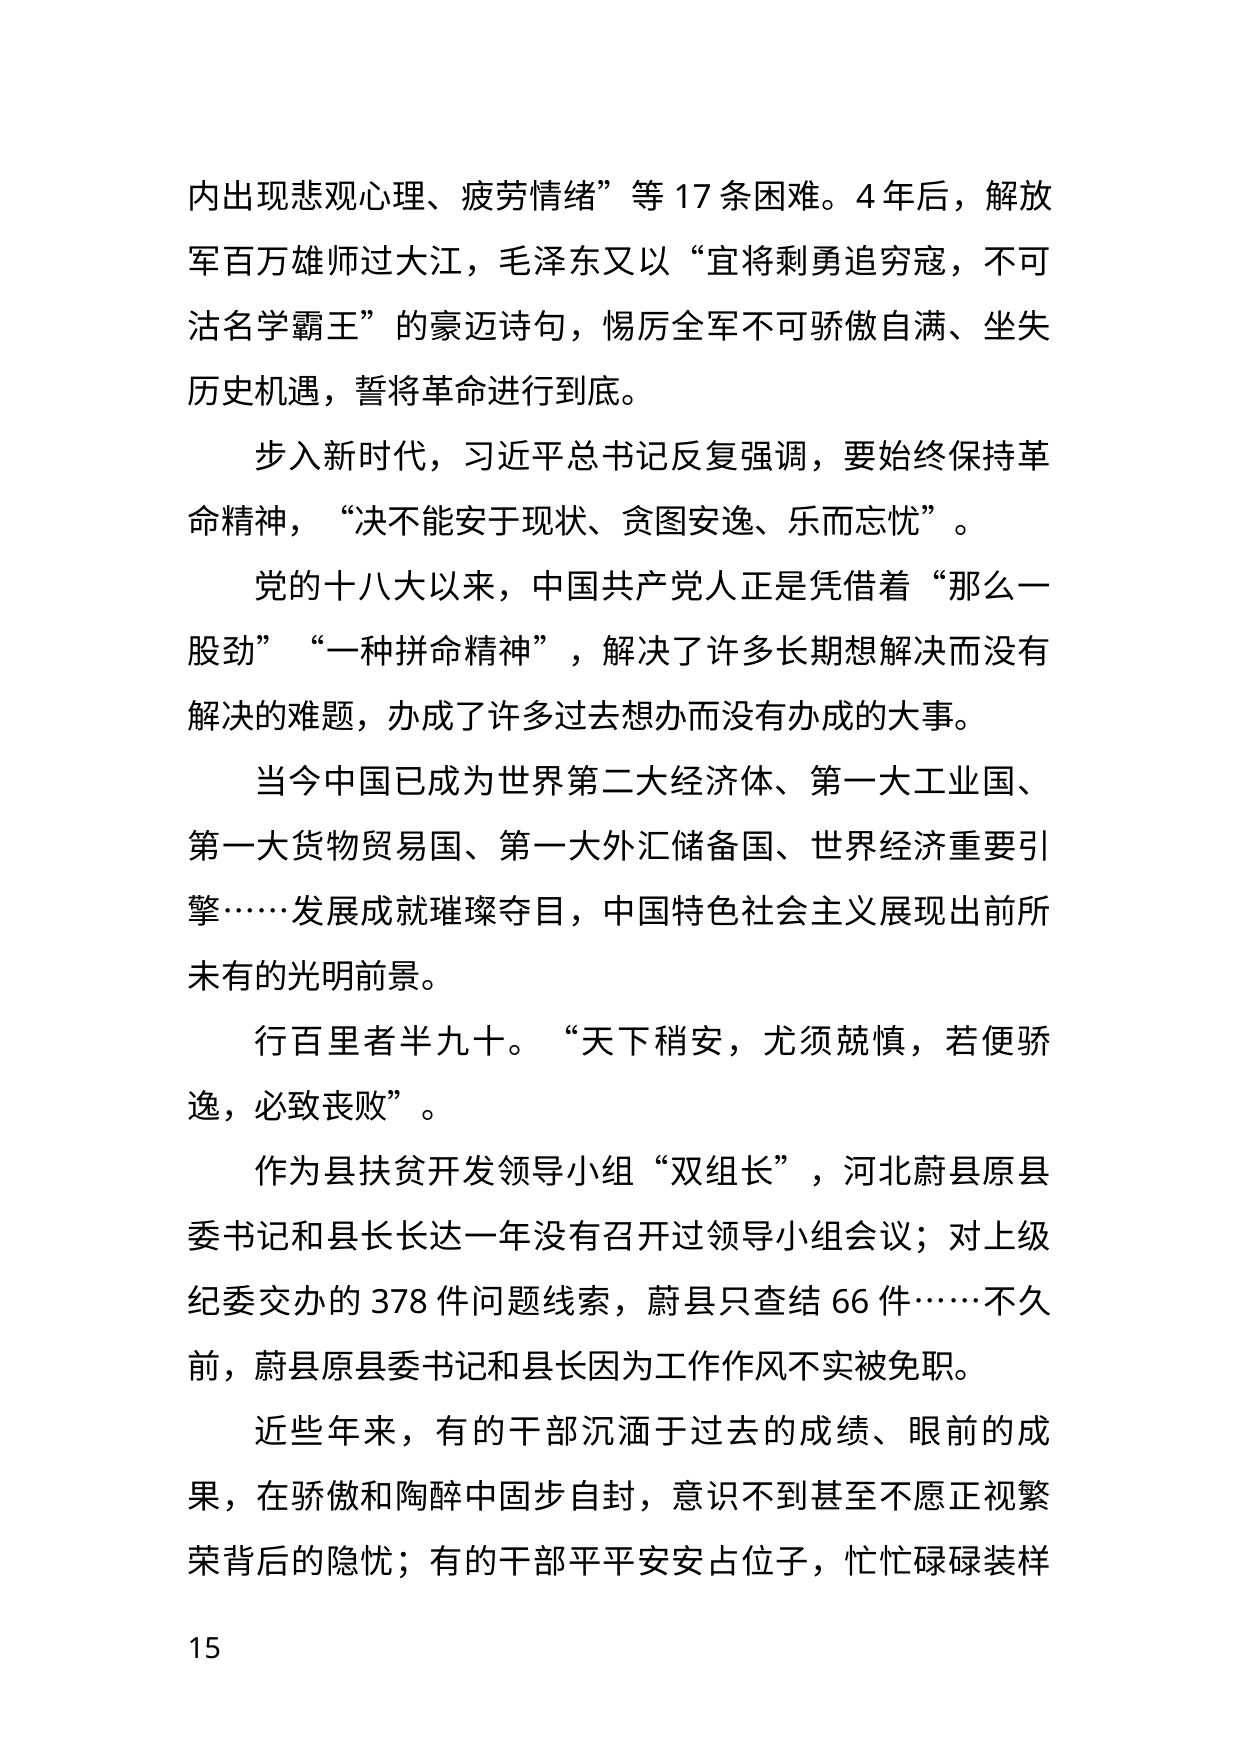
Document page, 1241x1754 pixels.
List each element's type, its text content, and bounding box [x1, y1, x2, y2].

text 作为县扶贫开发领导小组“双组长”，河北蔚县原县委书记和县长长达一年没有召开过领导小组会议；对上级纪委交办的378件问题线索，蔚县只查结66件……不久前，蔚县原县委书记和县长因为工作作风不实被免职。 [187, 1137, 1053, 1397]
text 党的十八大以来，中国共产党人正是凭借着“那么一股劲”“一种拼命精神”，解决了许多长期想解决而没有解决的难题，办成了许多过去想办而没有办成的大事。 [187, 552, 1053, 747]
text 当今中国已成为世界第二大经济体、第一大工业国、第一大货物贸易国、第一大外汇储备国、世界经济重要引擎……发展成就璀璨夺目，中国特色社会主义展现出前所未有的光明前景。 [187, 747, 1053, 1007]
text 行百里者半九十。“天下稍安，尤须兢慎，若便骄逸，必致丧败”。 [187, 1007, 1053, 1137]
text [187, 162, 1053, 422]
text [187, 1397, 1053, 1592]
text 步入新时代，习近平总书记反复强调，要始终保持革命精神，“决不能安于现状、贪图安逸、乐而忘忧”。 [187, 422, 1053, 552]
